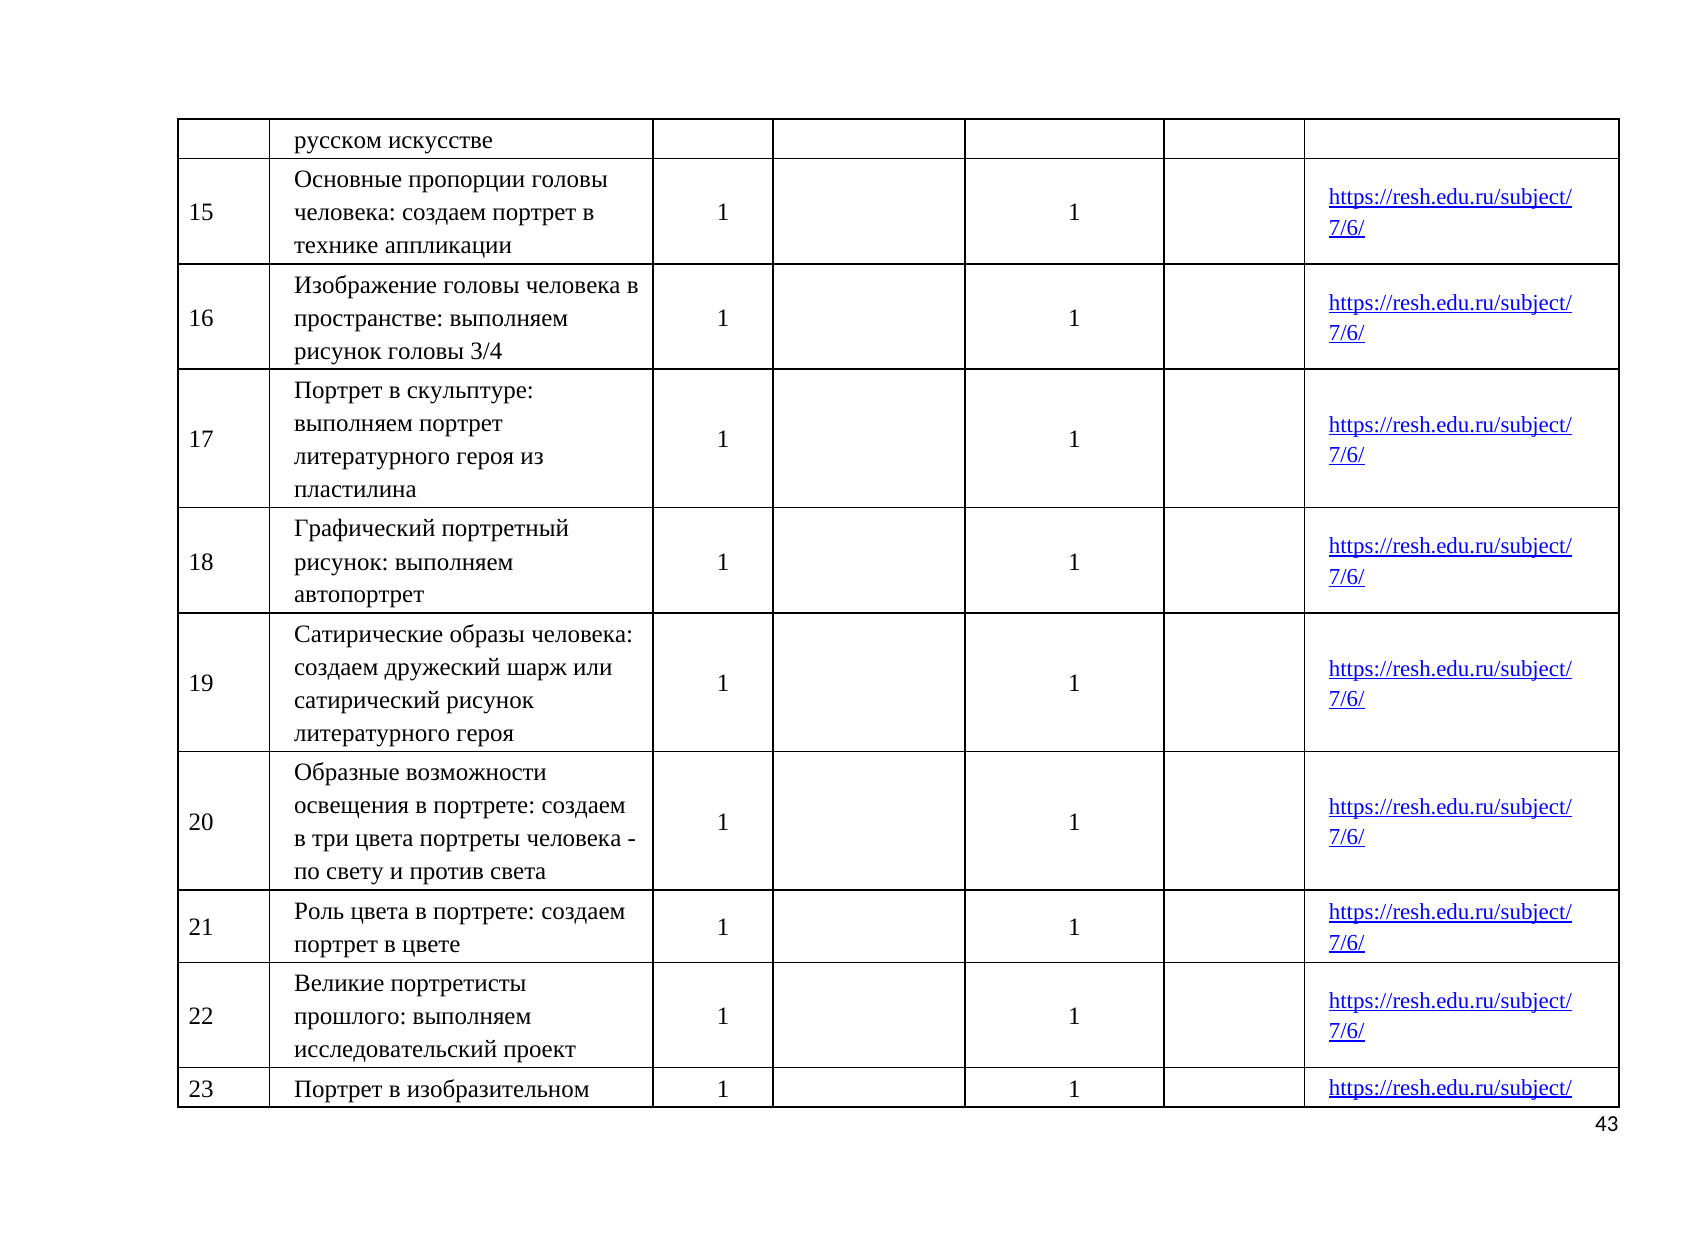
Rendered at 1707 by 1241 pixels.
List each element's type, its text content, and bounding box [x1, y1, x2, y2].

table_cell 14 [179, 120, 269, 157]
table_cell 22 [179, 963, 269, 1067]
table_cell 1 [654, 159, 772, 263]
table_cell Портрет в скульптуре: выполняем портрет литературного героя из пластилина [270, 370, 652, 507]
table_cell 1 [654, 891, 772, 961]
table_cell 1 [654, 120, 772, 157]
table_cell Образные возможности освещения в портрете: создаем в три цвета портреты человека - по свету и против света [270, 752, 652, 889]
table_cell [774, 891, 964, 961]
table_cell [1165, 265, 1304, 368]
table_cell 23 [179, 1068, 269, 1106]
table_cell 1 [966, 891, 1163, 961]
table_cell [1165, 159, 1304, 263]
table_cell [774, 159, 964, 263]
table_cell [1165, 891, 1304, 961]
table_cell https://resh.edu.ru/subject/7/6/ [1305, 963, 1618, 1067]
table_cell 1 [654, 370, 772, 507]
table_cell 1 [966, 1068, 1163, 1106]
table_cell https://resh.edu.ru/subject/7/6/ [1305, 891, 1618, 961]
table_cell 21 [179, 891, 269, 961]
table_cell Изображение головы человека в пространстве: выполняем рисунок головы 3/4 [270, 265, 652, 368]
table_cell 1 [966, 614, 1163, 751]
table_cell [270, 1068, 652, 1106]
table_cell [774, 614, 964, 751]
table_cell [1165, 370, 1304, 507]
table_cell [1305, 1068, 1618, 1106]
table_cell 1 [966, 159, 1163, 263]
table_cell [1305, 120, 1618, 157]
table_cell [774, 120, 964, 157]
table_cell [774, 370, 964, 507]
table_cell 19 [179, 614, 269, 751]
table_cell 1 [654, 508, 772, 612]
table_cell 17 [179, 370, 269, 507]
table_cell [774, 752, 964, 889]
table_cell [1165, 1068, 1304, 1106]
table_cell 1 [966, 752, 1163, 889]
table_cell 1 [966, 508, 1163, 612]
table_cell 1 [654, 963, 772, 1067]
table_cell Графический портретный рисунок: выполняем автопортрет [270, 508, 652, 612]
table_cell 1 [966, 370, 1163, 507]
table_cell [774, 508, 964, 612]
table_cell [1165, 120, 1304, 157]
table_cell https://resh.edu.ru/subject/7/6/ [1305, 614, 1618, 751]
table_cell Сатирические образы человека: создаем дружеский шарж или сатирический рисунок литературного героя [270, 614, 652, 751]
table_cell 1 [654, 265, 772, 368]
table_cell Роль цвета в портрете: создаем портрет в цвете [270, 891, 652, 961]
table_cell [270, 120, 652, 157]
table_cell 1 [654, 1068, 772, 1106]
table_cell 18 [179, 508, 269, 612]
table_cell 1 [966, 120, 1163, 157]
table_cell [1165, 752, 1304, 889]
table_cell 15 [179, 159, 269, 263]
table_cell 16 [179, 265, 269, 368]
table_cell https://resh.edu.ru/subject/7/6/ [1305, 159, 1618, 263]
table_cell [774, 963, 964, 1067]
table_cell https://resh.edu.ru/subject/7/6/ [1305, 370, 1618, 507]
table_cell Великие портретисты прошлого: выполняем исследовательский проект [270, 963, 652, 1067]
table_cell [774, 265, 964, 368]
table_cell 1 [966, 963, 1163, 1067]
table_cell [1165, 963, 1304, 1067]
table_cell https://resh.edu.ru/subject/7/6/ [1305, 265, 1618, 368]
table_cell https://resh.edu.ru/subject/7/6/ [1305, 508, 1618, 612]
table_cell [774, 1068, 964, 1106]
table_cell 20 [179, 752, 269, 889]
table_cell 1 [654, 614, 772, 751]
table_cell 1 [654, 752, 772, 889]
table_cell https://resh.edu.ru/subject/7/6/ [1305, 752, 1618, 889]
table_cell Основные пропорции головы человека: создаем портрет в технике аппликации [270, 159, 652, 263]
table_cell [1165, 508, 1304, 612]
table_cell [1165, 614, 1304, 751]
table_cell 1 [966, 265, 1163, 368]
